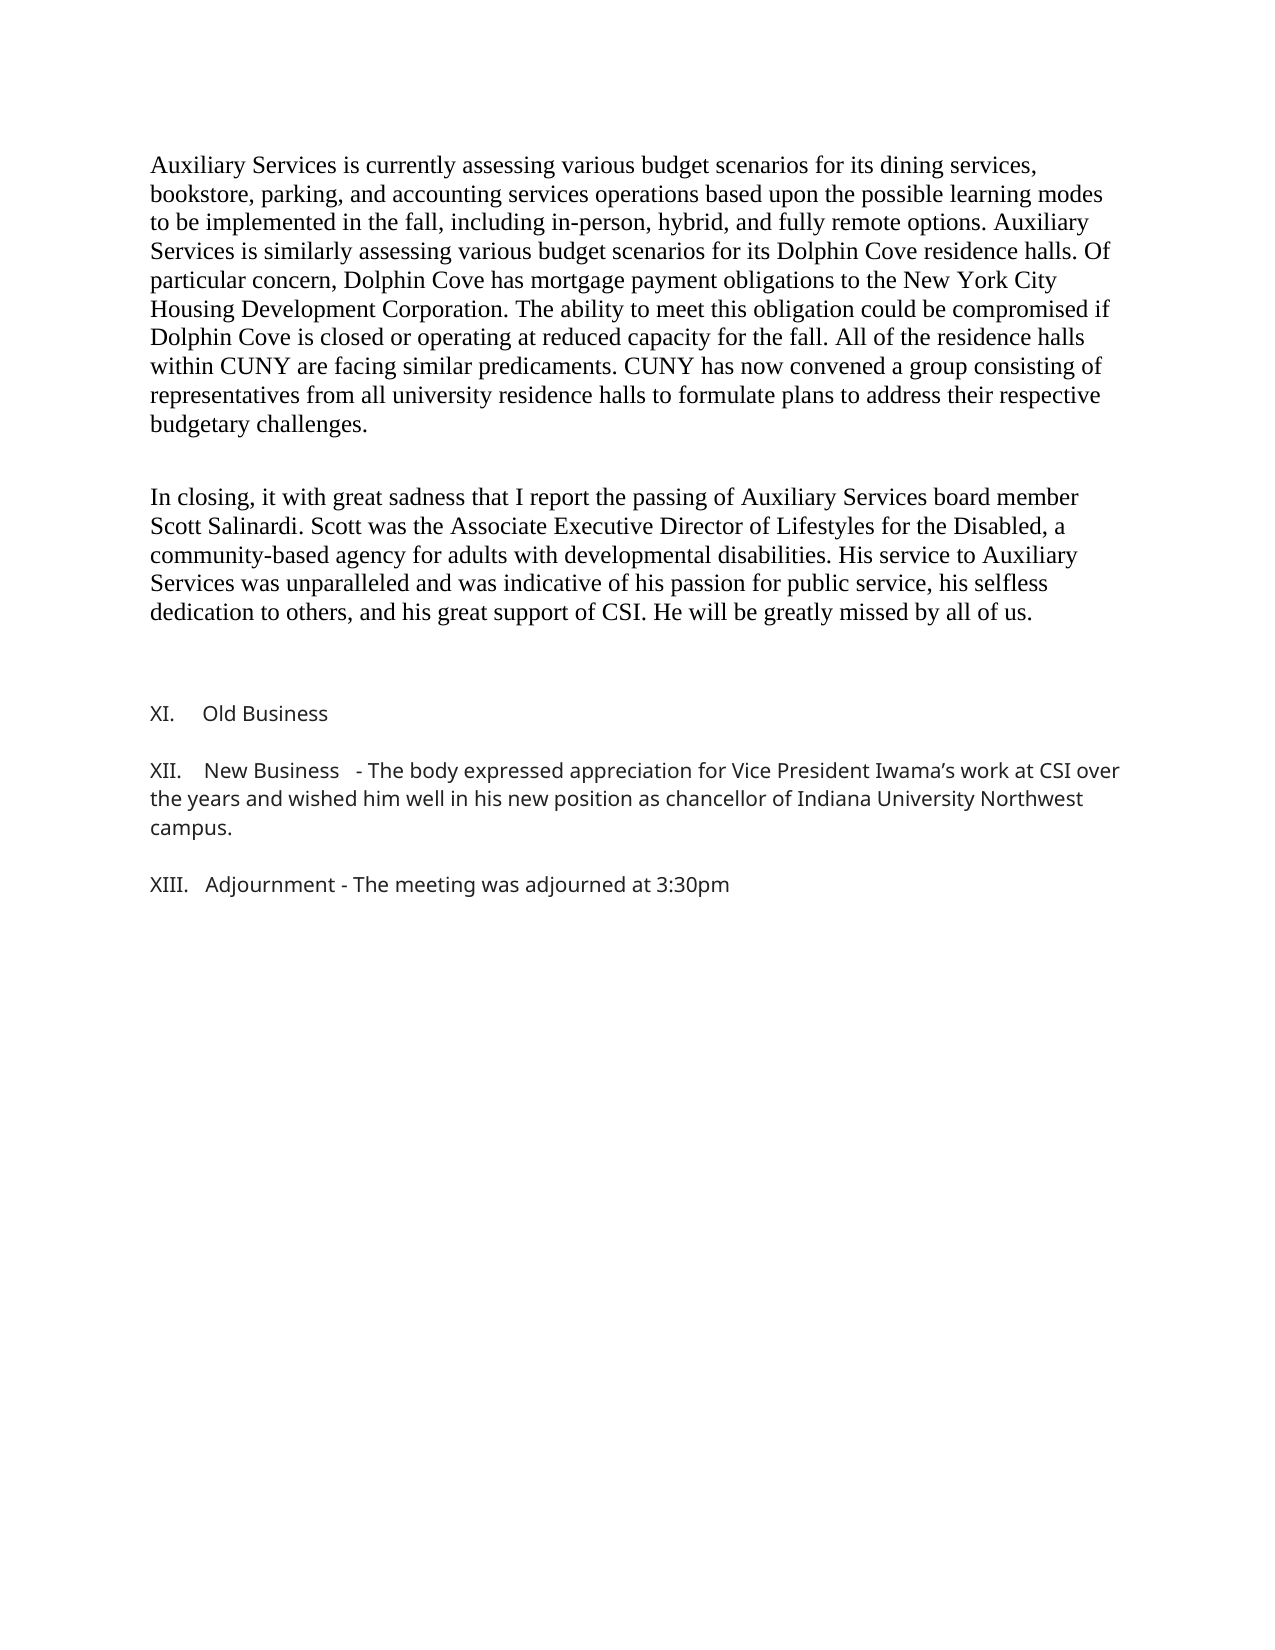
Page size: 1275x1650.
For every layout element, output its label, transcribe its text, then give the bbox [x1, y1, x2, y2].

text Auxiliary Services is currently assessing various budget scenarios for its dining services, bookstore, parking, and accounting services operations based upon the possible learning modes to be implemented in the fall, including in-person, hybrid, and fully remote options. Auxiliary Services is similarly assessing various budget scenarios for its Dolphin Cove residence halls. Of particular concern, Dolphin Cove has mortgage payment obligations to the New York City Housing Development Corporation. The ability to meet this obligation could be compromised if Dolphin Cove is closed or operating at reduced capacity for the fall. All of the residence halls within CUNY are facing similar predicaments. CUNY has now convened a group consisting of representatives from all university residence halls to formulate plans to address their respective budgetary challenges. [150, 150, 1125, 437]
text In closing, it with great sadness that I report the passing of Auxiliary Services board member Scott Salinardi. Scott was the Associate Executive Director of Lifestyles for the Disabled, a community-based agency for adults with developmental disabilities. His service to Auxiliary Services was unparalleled and was indicative of his passion for public service, his selfless dedication to others, and his great support of CSI. He will be greatly missed by all of us. [150, 482, 1125, 626]
text XI. Old Business XII. New Business - The body expressed appreciation for Vice President Iwama’s work at CSI over the years and wished him well in his new position as chancellor of Indiana University Northwest campus. XIII. Adjournment - The meeting was adjourned at 3:30pm [150, 671, 1125, 927]
